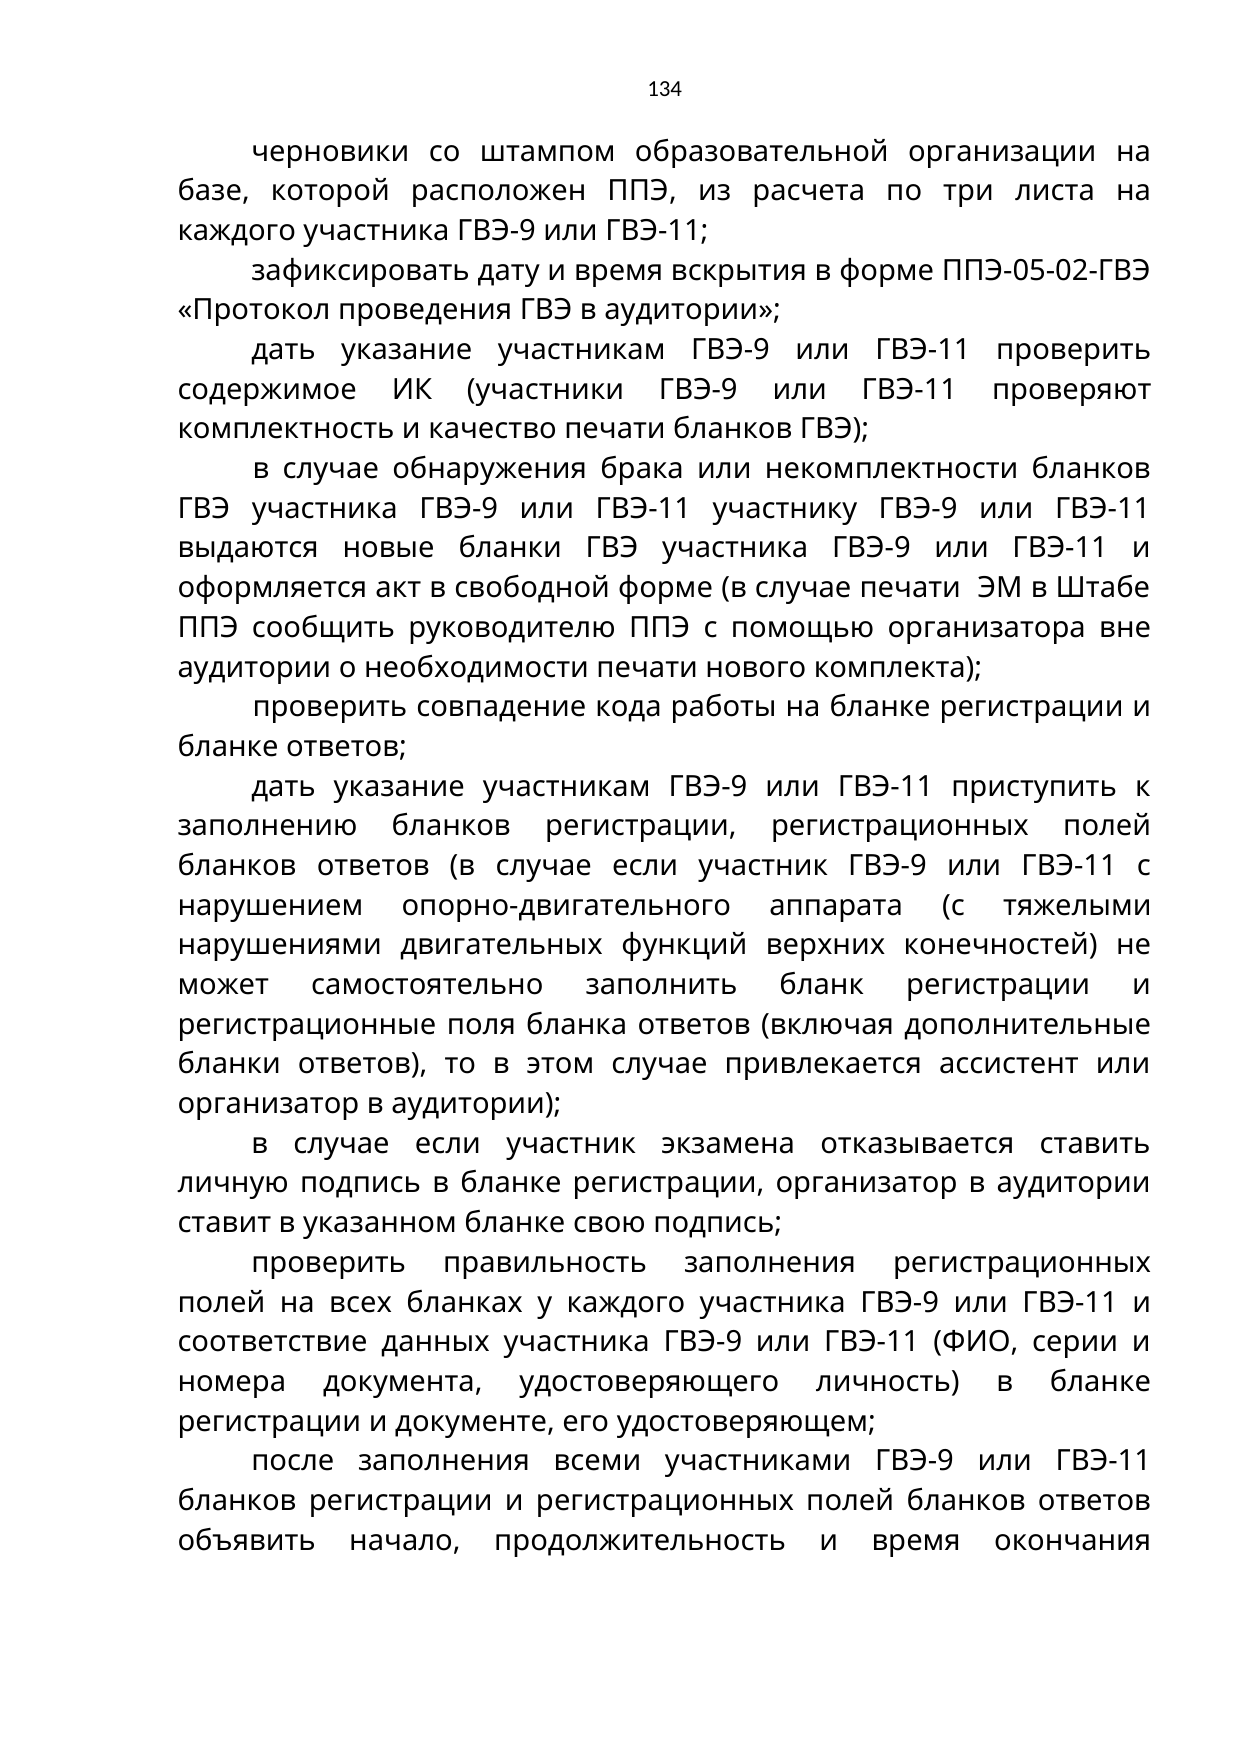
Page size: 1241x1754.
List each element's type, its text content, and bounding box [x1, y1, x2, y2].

text зафиксировать дату и время вскрытия в форме ППЭ-05-02-ГВЭ «Протокол проведения ГВЭ в аудитории»; [177, 249, 1152, 328]
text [177, 1439, 1152, 1559]
text в случае обнаружения брака или некомплектности бланков ГВЭ участника ГВЭ-9 или ГВЭ-11 участнику ГВЭ-9 или ГВЭ-11 выдаются новые бланки ГВЭ участника ГВЭ-9 или ГВЭ-11 и оформляется акт в свободной форме (в случае печати ЭМ в Штабе ППЭ сообщить руководителю ППЭ с помощью организатора вне аудитории о необходимости печати нового комплекта); [177, 447, 1152, 686]
text в случае если участник экзамена отказывается ставить личную подпись в бланке регистрации, организатор в аудитории ставит в указанном бланке свою подпись; [177, 1122, 1152, 1241]
text дать указание участникам ГВЭ-9 или ГВЭ-11 приступить к заполнению бланков регистрации, регистрационных полей бланков ответов (в случае если участник ГВЭ-9 или ГВЭ-11 с нарушением опорно-двигательного аппарата (с тяжелыми нарушениями двигательных функций верхних конечностей) не может самостоятельно заполнить бланк регистрации и регистрационные поля бланка ответов (включая дополнительные бланки ответов), то в этом случае привлекается ассистент или организатор в аудитории); [177, 765, 1152, 1122]
text проверить правильность заполнения регистрационных полей на всех бланках у каждого участника ГВЭ-9 или ГВЭ-11 и соответствие данных участника ГВЭ-9 или ГВЭ-11 (ФИО, серии и номера документа, удостоверяющего личность) в бланке регистрации и документе, его удостоверяющем; [177, 1241, 1152, 1439]
text проверить совпадение кода работы на бланке регистрации и бланке ответов; [177, 686, 1152, 765]
text дать указание участникам ГВЭ-9 или ГВЭ-11 проверить содержимое ИК (участники ГВЭ-9 или ГВЭ-11 проверяют комплектность и качество печати бланков ГВЭ); [177, 328, 1152, 447]
text черновики со штампом образовательной организации на базе, которой расположен ППЭ, из расчета по три листа на каждого участника ГВЭ-9 или ГВЭ-11; [177, 130, 1152, 249]
